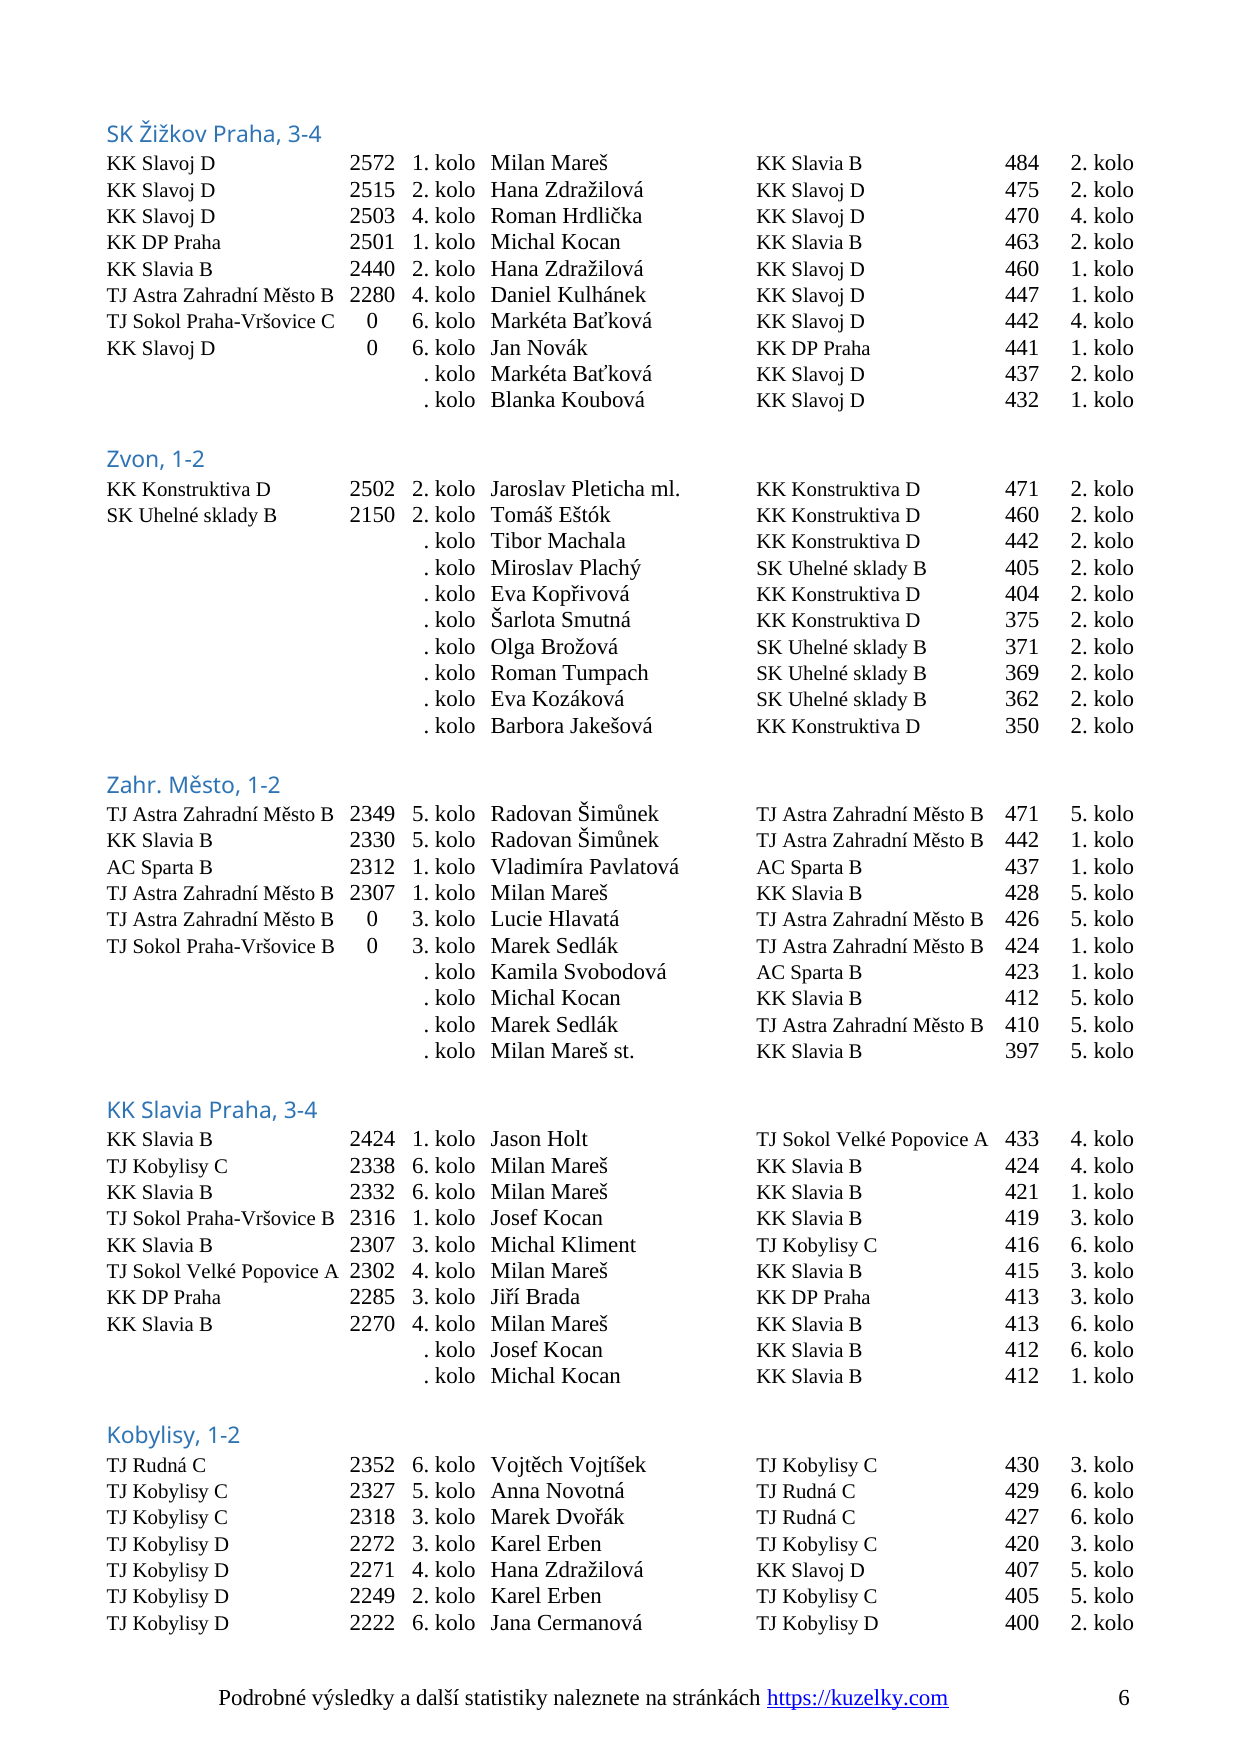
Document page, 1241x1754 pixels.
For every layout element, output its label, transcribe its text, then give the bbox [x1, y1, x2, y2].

subtitle Zvon, 1-2 [106, 443, 1134, 475]
text . kolo Tibor Machala KK Konstruktiva D 442 2. kolo [106, 527, 1134, 554]
text KK Slavia B 2440 2. kolo Hana Zdražilová KK Slavoj D 460 1. kolo [106, 255, 1134, 281]
text TJ Kobylisy D 2249 2. kolo Karel Erben TJ Kobylisy C 405 5. kolo [106, 1582, 1134, 1609]
text TJ Kobylisy C 2327 5. kolo Anna Novotná TJ Rudná C 429 6. kolo [106, 1477, 1134, 1503]
text TJ Astra Zahradní Město B 2307 1. kolo Milan Mareš KK Slavia B 428 5. kolo [106, 879, 1134, 905]
text KK Konstruktiva D 2502 2. kolo Jaroslav Pleticha ml. KK Konstruktiva D 471 2. kolo [106, 475, 1134, 501]
text KK Slavoj D 2515 2. kolo Hana Zdražilová KK Slavoj D 475 2. kolo [106, 176, 1134, 202]
text . kolo Marek Sedlák TJ Astra Zahradní Město B 410 5. kolo [106, 1011, 1134, 1037]
text TJ Sokol Praha-Vršovice B 0 3. kolo Marek Sedlák TJ Astra Zahradní Město B 424 1. kolo [106, 932, 1134, 958]
text . kolo Barbora Jakešová KK Konstruktiva D 350 2. kolo [106, 712, 1134, 738]
text . kolo Blanka Koubová KK Slavoj D 432 1. kolo [106, 387, 1134, 413]
text . kolo Kamila Svobodová AC Sparta B 423 1. kolo [106, 958, 1134, 984]
subtitle Kobylisy, 1-2 [106, 1419, 1134, 1451]
text KK DP Praha 2285 3. kolo Jiří Brada KK DP Praha 413 3. kolo [106, 1283, 1134, 1310]
text TJ Kobylisy C 2338 6. kolo Milan Mareš KK Slavia B 424 4. kolo [106, 1152, 1134, 1178]
text . kolo Roman Tumpach SK Uhelné sklady B 369 2. kolo [106, 659, 1134, 686]
text SK Uhelné sklady B 2150 2. kolo Tomáš Eštók KK Konstruktiva D 460 2. kolo [106, 501, 1134, 527]
text . kolo Josef Kocan KK Slavia B 412 6. kolo [106, 1336, 1134, 1362]
subtitle SK Žižkov Praha, 3-4 [106, 118, 1134, 149]
text . kolo Michal Kocan KK Slavia B 412 5. kolo [106, 984, 1134, 1011]
text TJ Kobylisy D 2271 4. kolo Hana Zdražilová KK Slavoj D 407 5. kolo [106, 1556, 1134, 1582]
text TJ Astra Zahradní Město B 2349 5. kolo Radovan Šimůnek TJ Astra Zahradní Město B 471 5. kolo [106, 800, 1134, 826]
text KK Slavoj D 0 6. kolo Jan Novák KK DP Praha 441 1. kolo [106, 334, 1134, 360]
text TJ Kobylisy C 2318 3. kolo Marek Dvořák TJ Rudná C 427 6. kolo [106, 1503, 1134, 1530]
text . kolo Eva Kozáková SK Uhelné sklady B 362 2. kolo [106, 686, 1134, 712]
text . kolo Miroslav Plachý SK Uhelné sklady B 405 2. kolo [106, 554, 1134, 580]
text . kolo Eva Kopřivová KK Konstruktiva D 404 2. kolo [106, 580, 1134, 606]
text KK DP Praha 2501 1. kolo Michal Kocan KK Slavia B 463 2. kolo [106, 228, 1134, 255]
text TJ Sokol Velké Popovice A 2302 4. kolo Milan Mareš KK Slavia B 415 3. kolo [106, 1257, 1134, 1283]
text TJ Astra Zahradní Město B 2280 4. kolo Daniel Kulhánek KK Slavoj D 447 1. kolo [106, 281, 1134, 307]
subtitle Zahr. Město, 1-2 [106, 769, 1134, 800]
text AC Sparta B 2312 1. kolo Vladimíra Pavlatová AC Sparta B 437 1. kolo [106, 853, 1134, 879]
text TJ Sokol Praha-Vršovice B 2316 1. kolo Josef Kocan KK Slavia B 419 3. kolo [106, 1204, 1134, 1231]
text TJ Sokol Praha-Vršovice C 0 6. kolo Markéta Baťková KK Slavoj D 442 4. kolo [106, 307, 1134, 334]
text TJ Astra Zahradní Město B 0 3. kolo Lucie Hlavatá TJ Astra Zahradní Město B 426 5. kolo [106, 905, 1134, 932]
text KK Slavia B 2307 3. kolo Michal Kliment TJ Kobylisy C 416 6. kolo [106, 1231, 1134, 1257]
text TJ Kobylisy D 2272 3. kolo Karel Erben TJ Kobylisy C 420 3. kolo [106, 1530, 1134, 1556]
text . kolo Šarlota Smutná KK Konstruktiva D 375 2. kolo [106, 606, 1134, 633]
text KK Slavoj D 2503 4. kolo Roman Hrdlička KK Slavoj D 470 4. kolo [106, 202, 1134, 228]
text KK Slavia B 2270 4. kolo Milan Mareš KK Slavia B 413 6. kolo [106, 1310, 1134, 1336]
text KK Slavia B 2424 1. kolo Jason Holt TJ Sokol Velké Popovice A 433 4. kolo [106, 1125, 1134, 1152]
text . kolo Olga Brožová SK Uhelné sklady B 371 2. kolo [106, 633, 1134, 659]
subtitle KK Slavia Praha, 3-4 [106, 1094, 1134, 1125]
text . kolo Milan Mareš st. KK Slavia B 397 5. kolo [106, 1037, 1134, 1063]
text KK Slavoj D 2572 1. kolo Milan Mareš KK Slavia B 484 2. kolo [106, 149, 1134, 176]
text KK Slavia B 2332 6. kolo Milan Mareš KK Slavia B 421 1. kolo [106, 1178, 1134, 1204]
text KK Slavia B 2330 5. kolo Radovan Šimůnek TJ Astra Zahradní Město B 442 1. kolo [106, 826, 1134, 853]
text TJ Rudná C 2352 6. kolo Vojtěch Vojtíšek TJ Kobylisy C 430 3. kolo [106, 1451, 1134, 1477]
text . kolo Michal Kocan KK Slavia B 412 1. kolo [106, 1362, 1134, 1389]
text . kolo Markéta Baťková KK Slavoj D 437 2. kolo [106, 360, 1134, 387]
text TJ Kobylisy D 2222 6. kolo Jana Cermanová TJ Kobylisy D 400 2. kolo [106, 1609, 1134, 1635]
